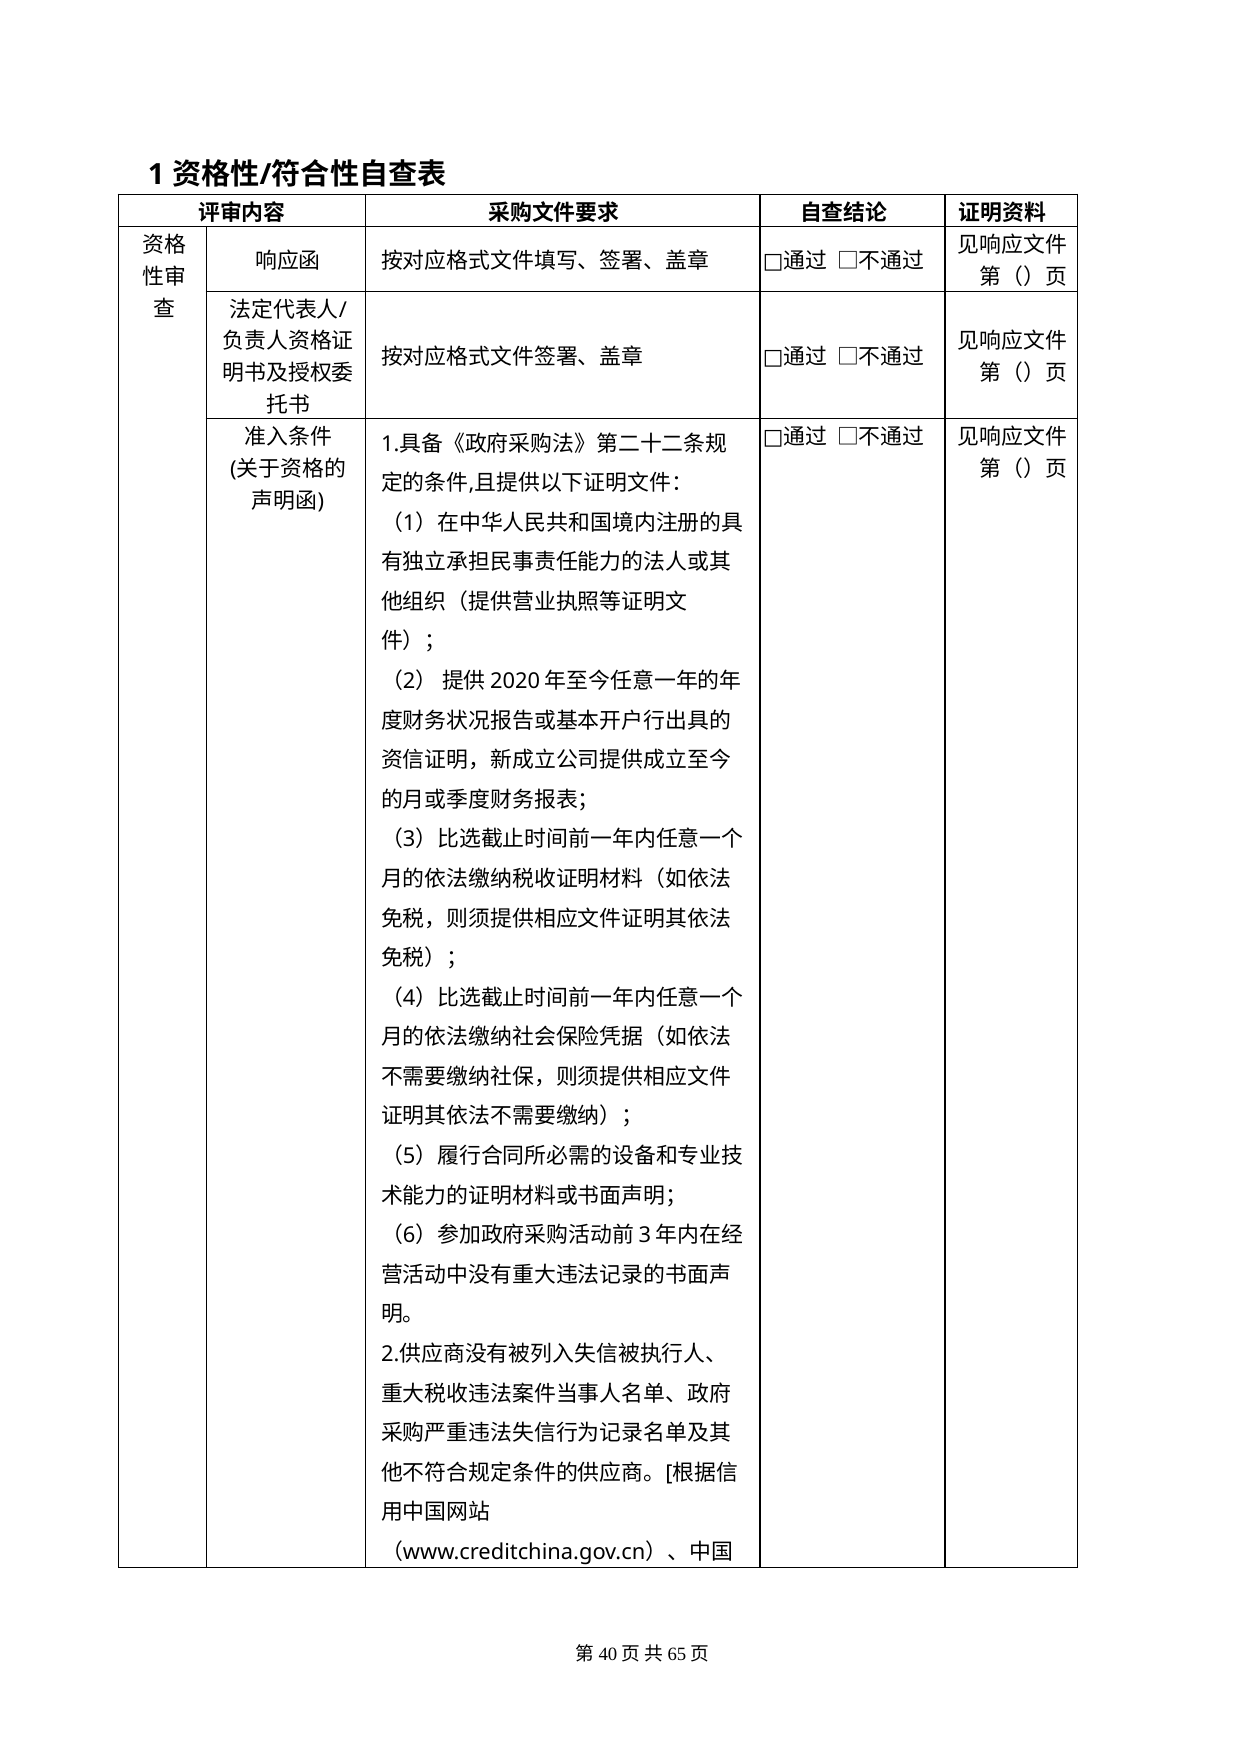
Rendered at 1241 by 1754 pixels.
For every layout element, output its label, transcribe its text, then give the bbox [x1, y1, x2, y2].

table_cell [366, 419, 759, 1567]
table_header 证明资料 [946, 195, 1077, 226]
table_cell 见响应文件第（）页 [946, 292, 1077, 418]
table_cell 见响应文件第（）页 [946, 419, 1077, 1567]
table_header 评审内容 [119, 195, 365, 226]
table_cell 按对应格式文件填写、签署、盖章 [366, 227, 759, 291]
table_cell 资格性审查 [119, 227, 206, 1567]
table_cell 法定代表人/负责人资格证明书及授权委托书 [207, 292, 365, 418]
text 1 资格性/符合性自查表 [148, 148, 1093, 193]
table_cell □通过 □不通过 [761, 419, 944, 1567]
table_header 自查结论 [761, 195, 944, 226]
table_cell 准入条件 (关于资格的声明函) [207, 419, 365, 1567]
table_cell □通过 □不通过 [761, 292, 944, 418]
table_cell 见响应文件第（）页 [946, 227, 1077, 291]
table_cell 按对应格式文件签署、盖章 [366, 292, 759, 418]
table_header 采购文件要求 [366, 195, 759, 226]
table_cell □通过 □不通过 [761, 227, 944, 291]
table_cell 响应函 [207, 227, 365, 291]
